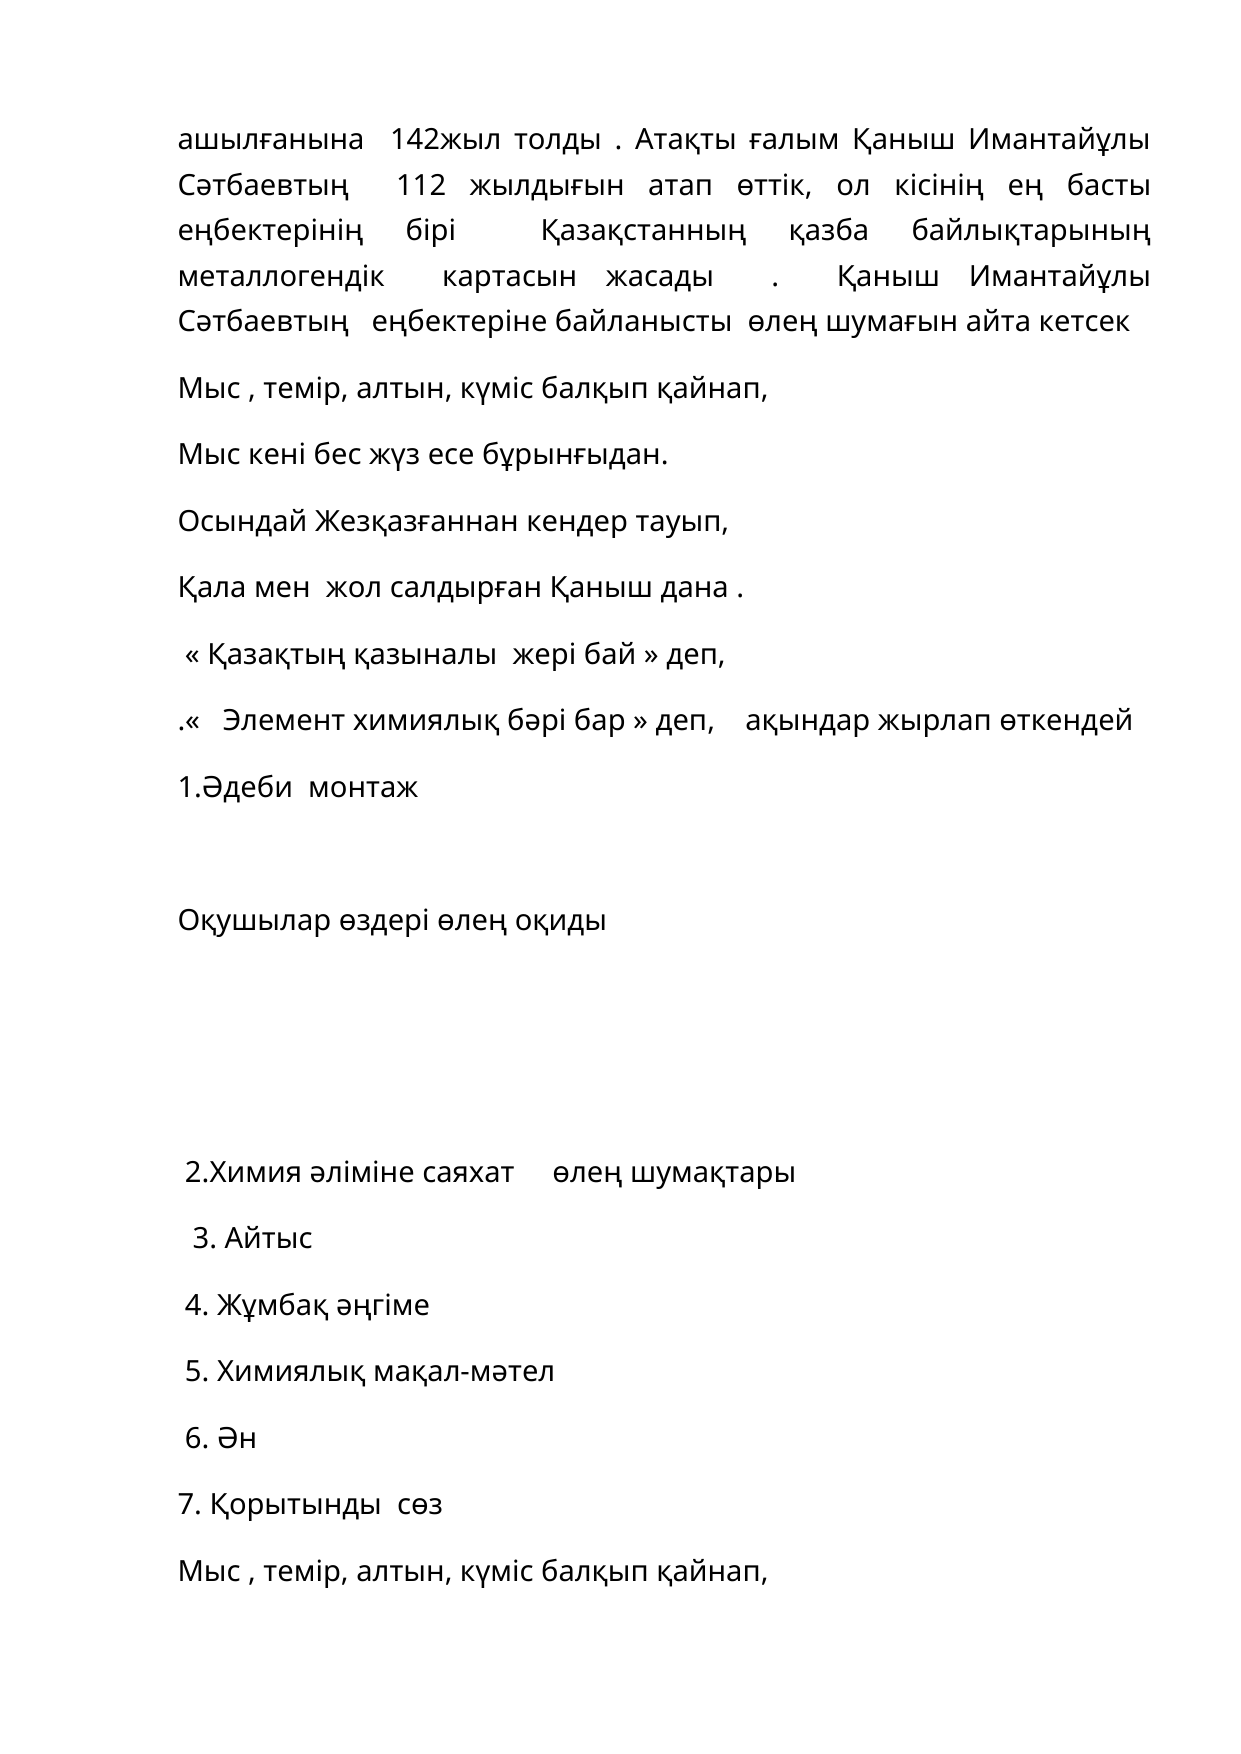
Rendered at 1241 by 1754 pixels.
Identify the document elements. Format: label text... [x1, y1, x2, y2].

text Қала мен жол салдырған Қаныш дана . [177, 566, 1152, 606]
text 3. Айтыс [177, 1218, 1152, 1257]
text Мыс кені бес жүз есе бұрынғыдан. [177, 433, 1152, 473]
text .« Элемент химиялық бәрі бар » деп, ақындар жырлап өткендей [177, 699, 1152, 739]
text 6. Ән [177, 1417, 1152, 1457]
text 4. Жұмбақ әңгіме [177, 1284, 1152, 1324]
text 5. Химиялық мақал-мәтел [177, 1351, 1152, 1390]
text Мыс , темір, алтын, күміс балқып қайнап, [177, 1550, 1152, 1589]
text 1.Әдеби монтаж [177, 766, 1152, 806]
text 2.Химия әліміне саяхат өлең шумақтары [177, 1151, 1152, 1191]
text Мыс , темір, алтын, күміс балқып қайнап, [177, 367, 1152, 407]
text Оқушылар өздері өлең оқиды [177, 899, 1152, 938]
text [177, 118, 1152, 340]
text « Қазақтың қазыналы жері бай » деп, [177, 633, 1152, 673]
text Осындай Жезқазғаннан кендер тауып, [177, 500, 1152, 540]
text 7. Қорытынды сөз [177, 1483, 1152, 1523]
